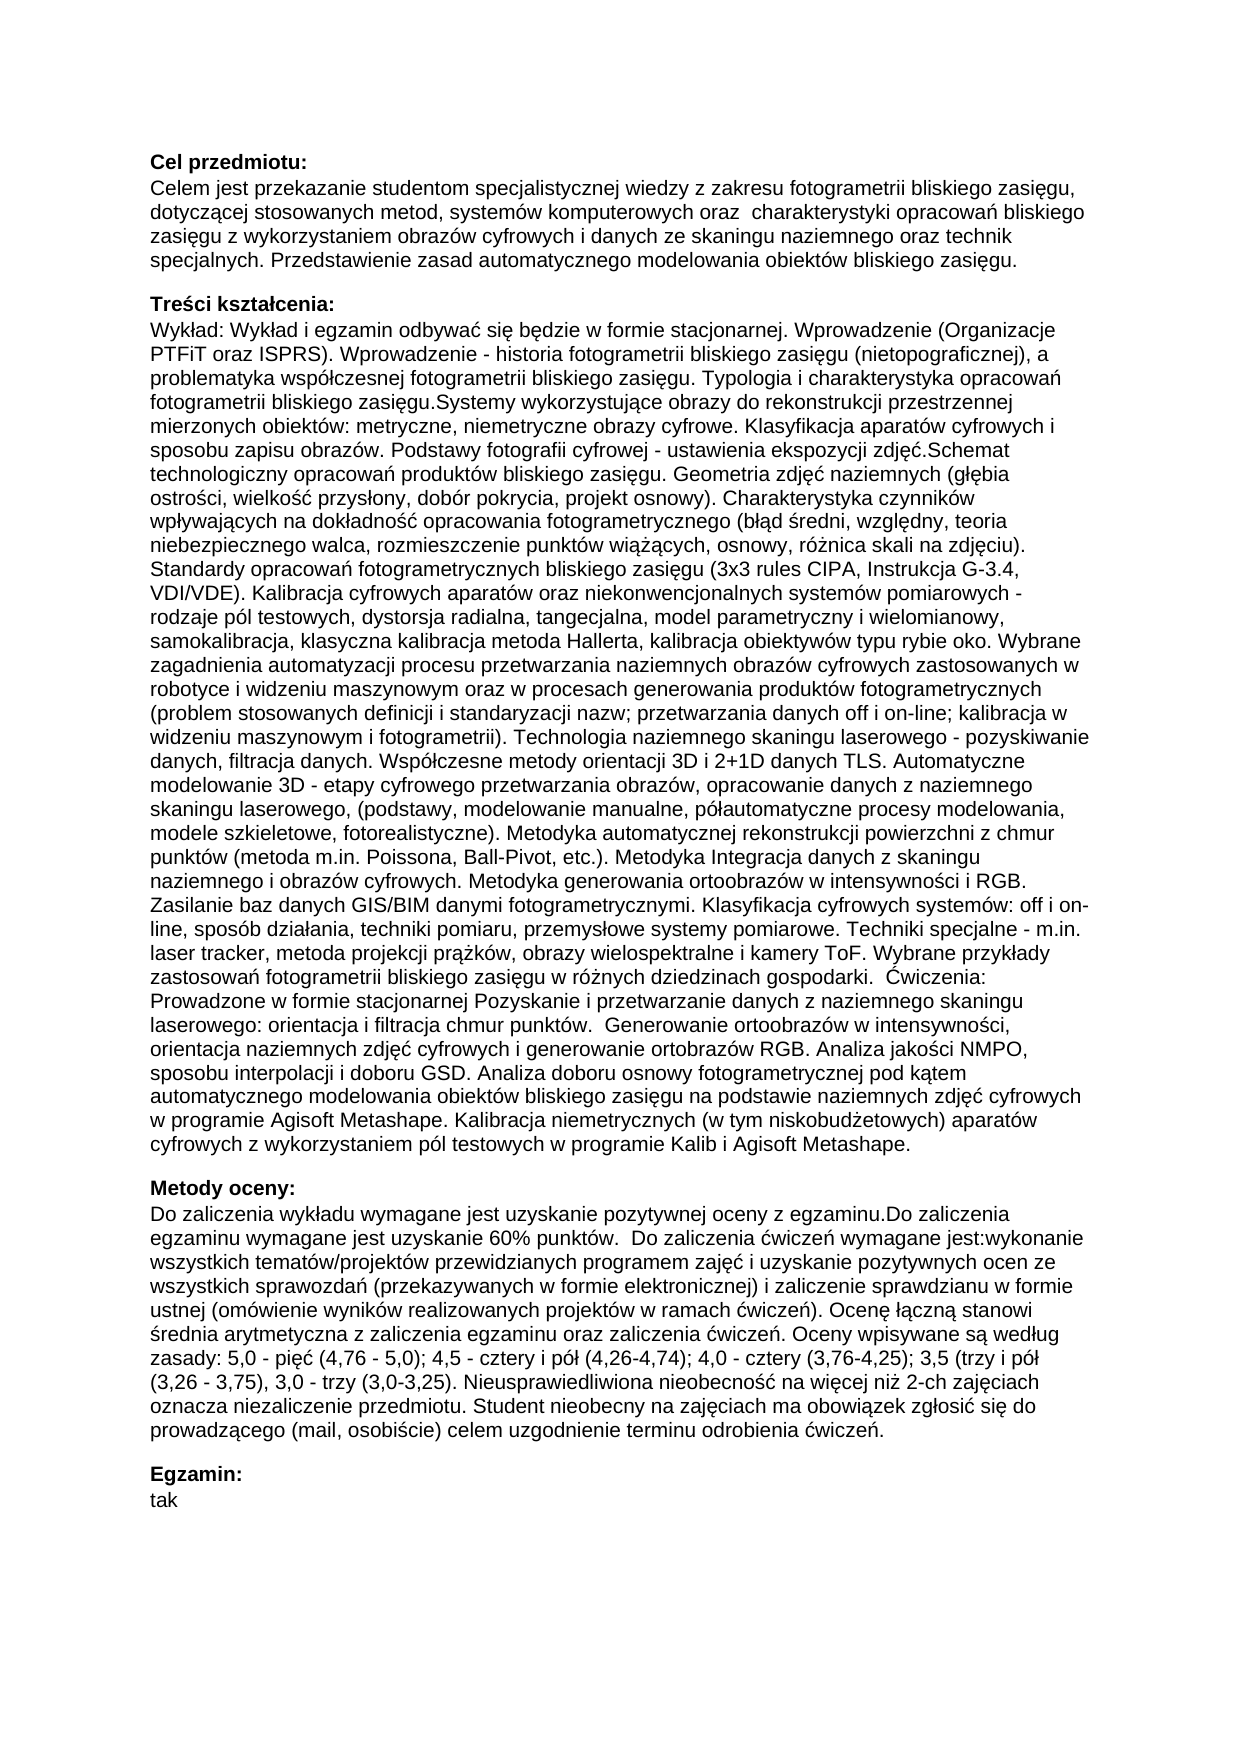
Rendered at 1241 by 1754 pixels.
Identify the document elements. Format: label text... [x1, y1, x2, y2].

text Wykład: Wykład i egzamin odbywać się będzie w formie stacjonarnej. Wprowadzenie (Organizacje PTFiT oraz ISPRS). Wprowadzenie - historia fotogrametrii bliskiego zasięgu (nietopograficznej), a problematyka współczesnej fotogrametrii bliskiego zasięgu. Typologia i charakterystyka opracowań fotogrametrii bliskiego zasięgu.Systemy wykorzystujące obrazy do rekonstrukcji przestrzennej mierzonych obiektów: metryczne, niemetryczne obrazy cyfrowe. Klasyfikacja aparatów cyfrowych i sposobu zapisu obrazów. Podstawy fotografii cyfrowej - ustawienia ekspozycji zdjęć.Schemat technologiczny opracowań produktów bliskiego zasięgu. Geometria zdjęć naziemnych (głębia ostrości, wielkość przysłony, dobór pokrycia, projekt osnowy). Charakterystyka czynników wpływających na dokładność opracowania fotogrametrycznego (błąd średni, względny, teoria niebezpiecznego walca, rozmieszczenie punktów wiążących, osnowy, różnica skali na zdjęciu). Standardy opracowań fotogrametrycznych bliskiego zasięgu (3x3 rules CIPA, Instrukcja G-3.4, VDI/VDE). Kalibracja cyfrowych aparatów oraz niekonwencjonalnych systemów pomiarowych - rodzaje pól testowych, dystorsja radialna, tangecjalna, model parametryczny i wielomianowy, samokalibracja, klasyczna kalibracja metoda Hallerta, kalibracja obiektywów typu rybie oko. Wybrane zagadnienia automatyzacji procesu przetwarzania naziemnych obrazów cyfrowych zastosowanych w robotyce i widzeniu maszynowym oraz w procesach generowania produktów fotogrametrycznych (problem stosowanych definicji i standaryzacji nazw; przetwarzania danych off i on-line; kalibracja w widzeniu maszynowym i fotogrametrii). Technologia naziemnego skaningu laserowego - pozyskiwanie danych, filtracja danych. Współczesne metody orientacji 3D i 2+1D danych TLS. Automatyczne modelowanie 3D - etapy cyfrowego przetwarzania obrazów, opracowanie danych z naziemnego skaningu laserowego, (podstawy, modelowanie manualne, półautomatyczne procesy modelowania, modele szkieletowe, fotorealistyczne). Metodyka automatycznej rekonstrukcji powierzchni z chmur punktów (metoda m.in. Poissona, Ball-Pivot, etc.). Metodyka Integracja danych z skaningu naziemnego i obrazów cyfrowych. Metodyka generowania ortoobrazów w intensywności i RGB. Zasilanie baz danych GIS/BIM danymi fotogrametrycznymi. Klasyfikacja cyfrowych systemów: off i on-line, sposób działania, techniki pomiaru, przemysłowe systemy pomiarowe. Techniki specjalne - m.in. laser tracker, metoda projekcji prążków, obrazy wielospektralne i kamery ToF. Wybrane przykłady zastosowań fotogrametrii bliskiego zasięgu w różnych dziedzinach gospodarki. Ćwiczenia: Prowadzone w formie stacjonarnej Pozyskanie i przetwarzanie danych z naziemnego skaningu laserowego: orientacja i filtracja chmur punktów. Generowanie ortoobrazów w intensywności, orientacja naziemnych zdjęć cyfrowych i generowanie ortobrazów RGB. Analiza jakości NMPO, sposobu interpolacji i doboru GSD. Analiza doboru osnowy fotogrametrycznej pod kątem automatycznego modelowania obiektów bliskiego zasięgu na podstawie naziemnych zdjęć cyfrowych w programie Agisoft Metashape. Kalibracja niemetrycznych (w tym niskobudżetowych) aparatów cyfrowych z wykorzystaniem pól testowych w programie Kalib i Agisoft Metashape. [150, 318, 1090, 1156]
text Celem jest przekazanie studentom specjalistycznej wiedzy z zakresu fotogrametrii bliskiego zasięgu, dotyczącej stosowanych metod, systemów komputerowych oraz charakterystyki opracowań bliskiego zasięgu z wykorzystaniem obrazów cyfrowych i danych ze skaningu naziemnego oraz technik specjalnych. Przedstawienie zasad automatycznego modelowania obiektów bliskiego zasięgu. [150, 176, 1090, 272]
text Do zaliczenia wykładu wymagane jest uzyskanie pozytywnej oceny z egzaminu.Do zaliczenia egzaminu wymagane jest uzyskanie 60% punktów. Do zaliczenia ćwiczeń wymagane jest:wykonanie wszystkich tematów/projektów przewidzianych programem zajęć i uzyskanie pozytywnych ocen ze wszystkich sprawozdań (przekazywanych w formie elektronicznej) i zaliczenie sprawdzianu w formie ustnej (omówienie wyników realizowanych projektów w ramach ćwiczeń). Ocenę łączną stanowi średnia arytmetyczna z zaliczenia egzaminu oraz zaliczenia ćwiczeń. Oceny wpisywane są według zasady: 5,0 - pięć (4,76 - 5,0); 4,5 - cztery i pół (4,26-4,74); 4,0 - cztery (3,76-4,25); 3,5 (trzy i pół (3,26 - 3,75), 3,0 - trzy (3,0-3,25). Nieusprawiedliwiona nieobecność na więcej niż 2-ch zajęciach oznacza niezaliczenie przedmiotu. Student nieobecny na zajęciach ma obowiązek zgłosić się do prowadzącego (mail, osobiście) celem uzgodnienie terminu odrobienia ćwiczeń. [150, 1202, 1090, 1442]
text Metody oceny: [150, 1176, 1090, 1200]
text Cel przedmiotu: [150, 150, 1090, 174]
text tak [150, 1487, 1090, 1511]
text Egzamin: [150, 1461, 1090, 1485]
text Treści kształcenia: [150, 292, 1090, 316]
